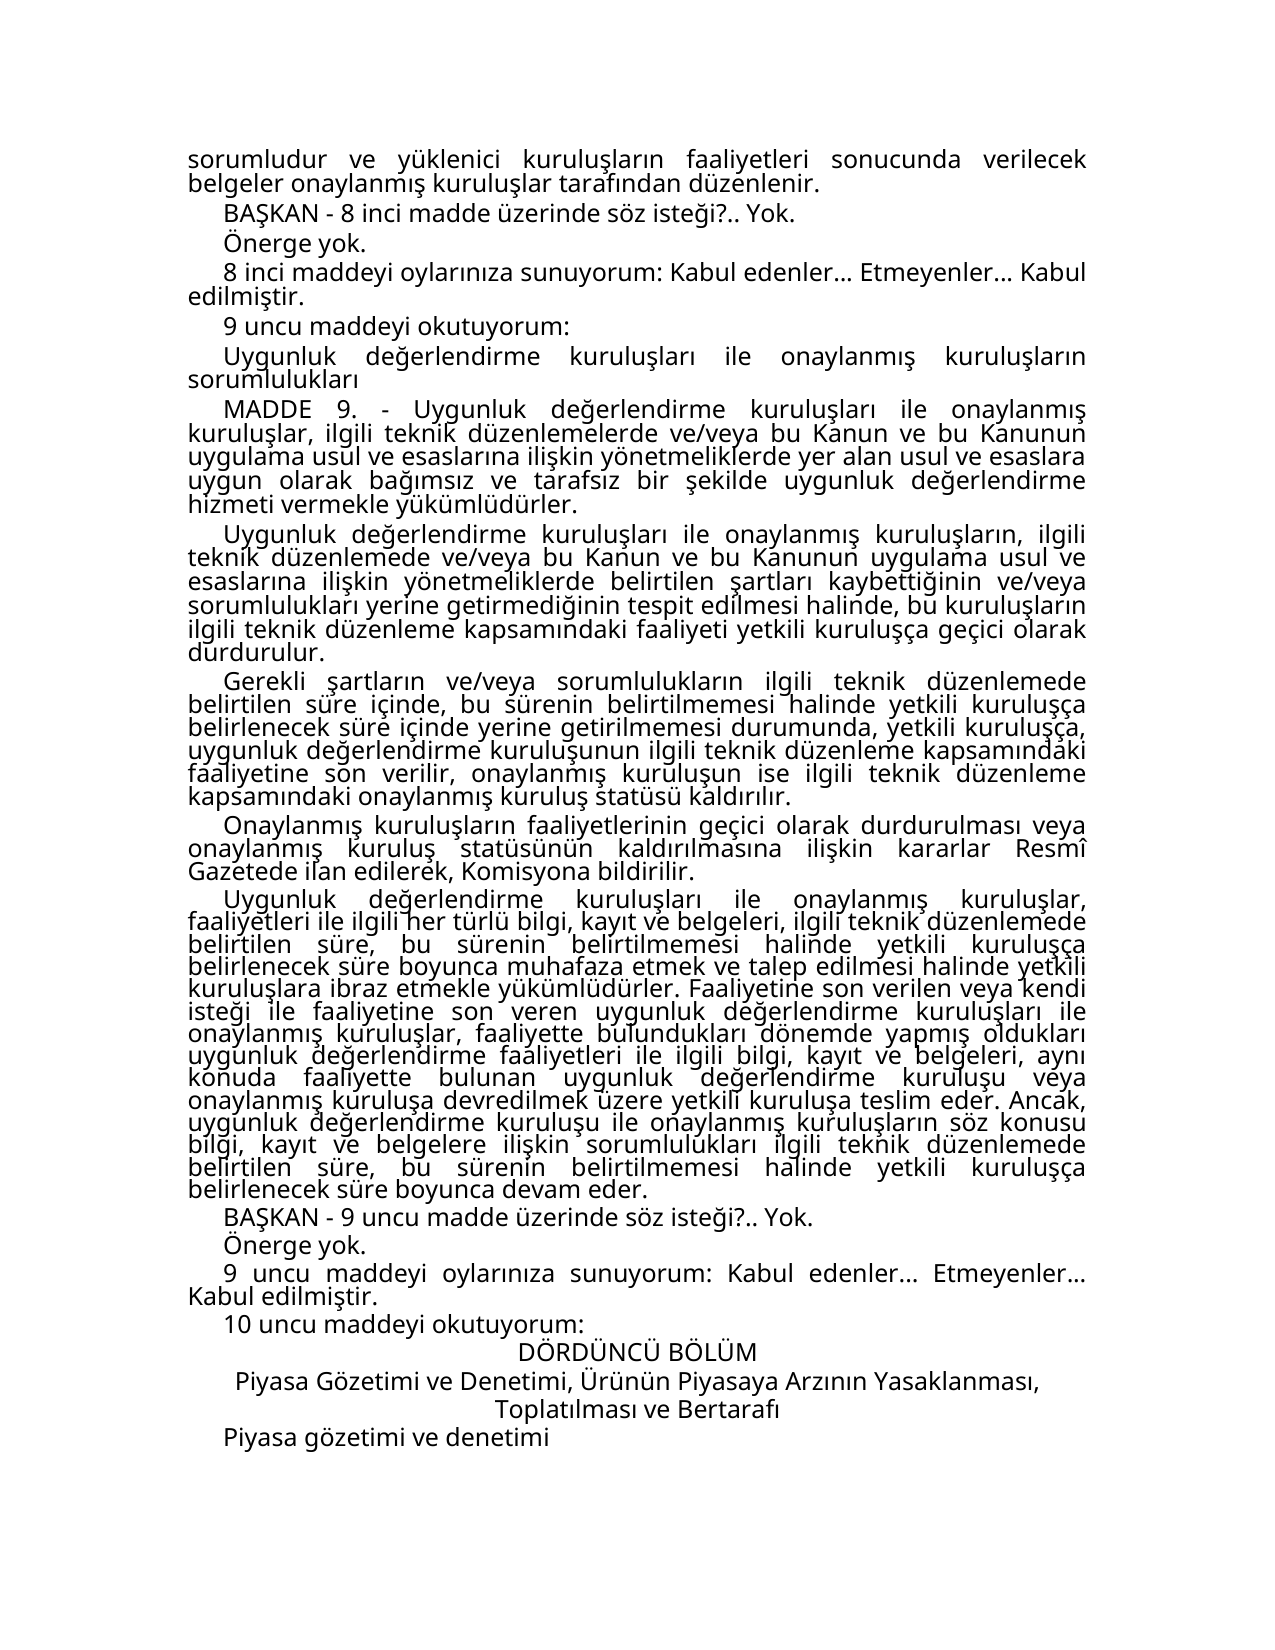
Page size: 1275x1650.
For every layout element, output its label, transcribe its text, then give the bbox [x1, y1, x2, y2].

text BAŞKAN - 8 inci madde üzerinde söz isteği?.. Yok. [187, 203, 1087, 227]
text 9 uncu maddeyi okutuyorum: [187, 316, 1087, 340]
text Piyasa Gözetimi ve Denetimi, Ürünün Piyasaya Arzının Yasaklanması, [187, 1372, 1087, 1394]
text Önerge yok. [187, 1237, 1087, 1259]
text Uygunluk değerlendirme kuruluşları ile onaylanmış kuruluşlar, faaliyetleri ile ilgili her türlü bilgi, kayıt ve belgeleri, ilgili teknik düzenlemede belirtilen süre, bu sürenin belirtilmemesi halinde yetkili kuruluşça belirlenecek süre boyunca muhafaza etmek ve talep edilmesi halinde yetkili kuruluşlara ibraz etmekle yükümlüdürler. Faaliyetine son verilen veya kendi isteği ile faaliyetine son veren uygunluk değerlendirme kuruluşları ile onaylanmış kuruluşlar, faaliyette bulundukları dönemde yapmış oldukları uygunluk değerlendirme faaliyetleri ile ilgili bilgi, kayıt ve belgeleri, aynı konuda faaliyette bulunan uygunluk değerlendirme kuruluşu veya onaylanmış kuruluşa devredilmek üzere yetkili kuruluşa teslim eder. Ancak, uygunluk değerlendirme kuruluşu ile onaylanmış kuruluşların söz konusu bilgi, kayıt ve belgelere ilişkin sorumlulukları ilgili teknik düzenlemede belirtilen süre, bu sürenin belirtilmemesi halinde yetkili kuruluşça belirlenecek süre boyunca devam eder. [187, 891, 1087, 1203]
text 10 uncu maddeyi okutuyorum: [187, 1316, 1087, 1338]
text Uygunluk değerlendirme kuruluşları ile onaylanmış kuruluşların sorumlulukları [187, 346, 1087, 393]
text 8 inci maddeyi oylarınıza sunuyorum: Kabul edenler... Etmeyenler... Kabul edilmiştir. [187, 263, 1087, 310]
text MADDE 9. - Uygunluk değerlendirme kuruluşları ile onaylanmış kuruluşlar, ilgili teknik düzenlemelerde ve/veya bu Kanun ve bu Kanunun uygulama usul ve esaslarına ilişkin yönetmeliklerde yer alan usul ve esaslara uygun olarak bağımsız ve tarafsız bir şekilde uygunluk değerlendirme hizmeti vermekle yükümlüdürler. [187, 399, 1087, 518]
text 9 uncu maddeyi oylarınıza sunuyorum: Kabul edenler... Etmeyenler... Kabul edilmiştir. [187, 1265, 1087, 1310]
text Piyasa gözetimi ve denetimi [187, 1428, 1087, 1451]
text Gerekli şartların ve/veya sorumlulukların ilgili teknik düzenlemede belirtilen süre içinde, bu sürenin belirtilmemesi halinde yetkili kuruluşça belirlenecek süre içinde yerine getirilmemesi durumunda, yetkili kuruluşça, uygunluk değerlendirme kuruluşunun ilgili teknik düzenleme kapsamındaki faaliyetine son verilir, onaylanmış kuruluşun ise ilgili teknik düzenleme kapsamındaki onaylanmış kuruluş statüsü kaldırılır. [187, 672, 1087, 810]
text Onaylanmış kuruluşların faaliyetlerinin geçici olarak durdurulması veya onaylanmış kuruluş statüsünün kaldırılmasına ilişkin kararlar Resmî Gazetede ilan edilerek, Komisyona bildirilir. [187, 816, 1087, 885]
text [187, 150, 1087, 197]
text Uygunluk değerlendirme kuruluşları ile onaylanmış kuruluşların, ilgili teknik düzenlemede ve/veya bu Kanun ve bu Kanunun uygulama usul ve esaslarına ilişkin yönetmeliklerde belirtilen şartları kaybettiğinin ve/veya sorumlulukları yerine getirmediğinin tespit edilmesi halinde, bu kuruluşların ilgili teknik düzenleme kapsamındaki faaliyeti yetkili kuruluşça geçici olarak durdurulur. [187, 524, 1087, 667]
text BAŞKAN - 9 uncu madde üzerinde söz isteği?.. Yok. [259, 1209, 1087, 1231]
text Toplatılması ve Bertarafı [187, 1400, 1087, 1423]
text Önerge yok. [187, 233, 1087, 257]
text DÖRDÜNCÜ BÖLÜM [187, 1344, 1087, 1366]
